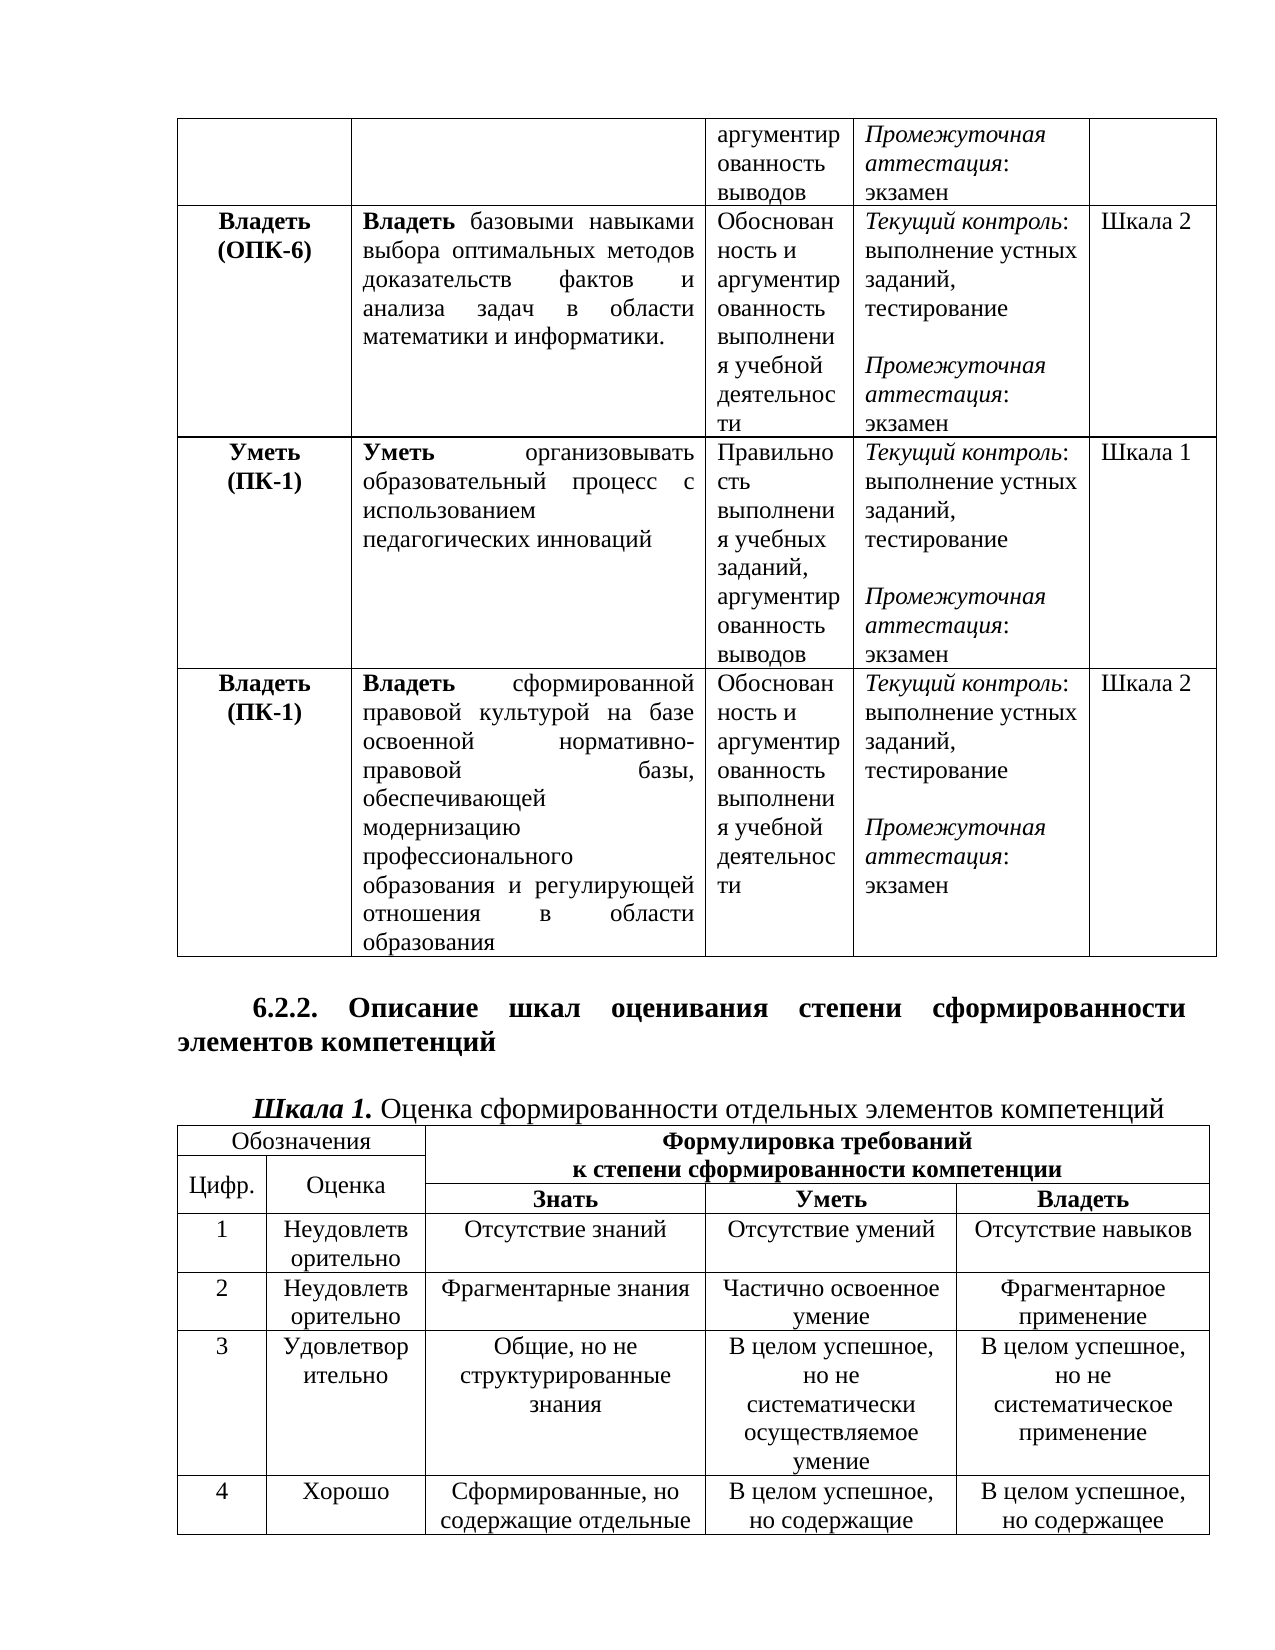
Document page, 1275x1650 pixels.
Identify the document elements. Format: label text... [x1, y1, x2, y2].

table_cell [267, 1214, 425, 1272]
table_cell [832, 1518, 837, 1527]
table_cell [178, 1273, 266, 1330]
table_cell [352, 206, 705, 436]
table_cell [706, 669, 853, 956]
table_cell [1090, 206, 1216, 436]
text 6.2.2. Описание шкал оценивания степени сформированности элементов компетенций [177, 991, 1186, 1058]
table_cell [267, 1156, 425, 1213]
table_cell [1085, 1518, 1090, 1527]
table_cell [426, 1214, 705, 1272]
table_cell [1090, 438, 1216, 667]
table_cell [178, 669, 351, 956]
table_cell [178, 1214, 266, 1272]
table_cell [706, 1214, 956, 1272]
text Шкала 1. Оценка сформированности отдельных элементов компетенций [177, 1091, 1186, 1125]
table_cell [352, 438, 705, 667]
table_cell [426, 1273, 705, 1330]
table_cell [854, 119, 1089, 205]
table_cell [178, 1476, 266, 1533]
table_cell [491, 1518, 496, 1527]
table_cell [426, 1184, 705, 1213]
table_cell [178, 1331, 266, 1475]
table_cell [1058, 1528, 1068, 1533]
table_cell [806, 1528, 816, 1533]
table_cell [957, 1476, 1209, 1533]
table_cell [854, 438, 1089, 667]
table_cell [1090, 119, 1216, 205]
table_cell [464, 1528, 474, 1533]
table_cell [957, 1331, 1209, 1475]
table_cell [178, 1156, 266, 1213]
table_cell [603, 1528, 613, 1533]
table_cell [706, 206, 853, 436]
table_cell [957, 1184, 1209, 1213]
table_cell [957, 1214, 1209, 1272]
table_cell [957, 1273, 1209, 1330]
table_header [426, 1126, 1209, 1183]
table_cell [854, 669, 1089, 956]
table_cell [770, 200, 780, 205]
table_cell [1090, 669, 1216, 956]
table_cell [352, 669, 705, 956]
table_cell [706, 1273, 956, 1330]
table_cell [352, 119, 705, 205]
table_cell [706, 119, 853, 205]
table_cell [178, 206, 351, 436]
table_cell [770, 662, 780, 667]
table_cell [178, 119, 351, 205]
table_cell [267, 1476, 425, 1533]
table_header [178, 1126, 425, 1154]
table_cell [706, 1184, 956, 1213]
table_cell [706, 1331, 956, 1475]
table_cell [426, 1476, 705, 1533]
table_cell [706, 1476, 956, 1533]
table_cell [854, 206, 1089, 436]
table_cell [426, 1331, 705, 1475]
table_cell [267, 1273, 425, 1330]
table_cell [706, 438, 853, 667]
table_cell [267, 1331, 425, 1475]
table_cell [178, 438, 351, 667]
